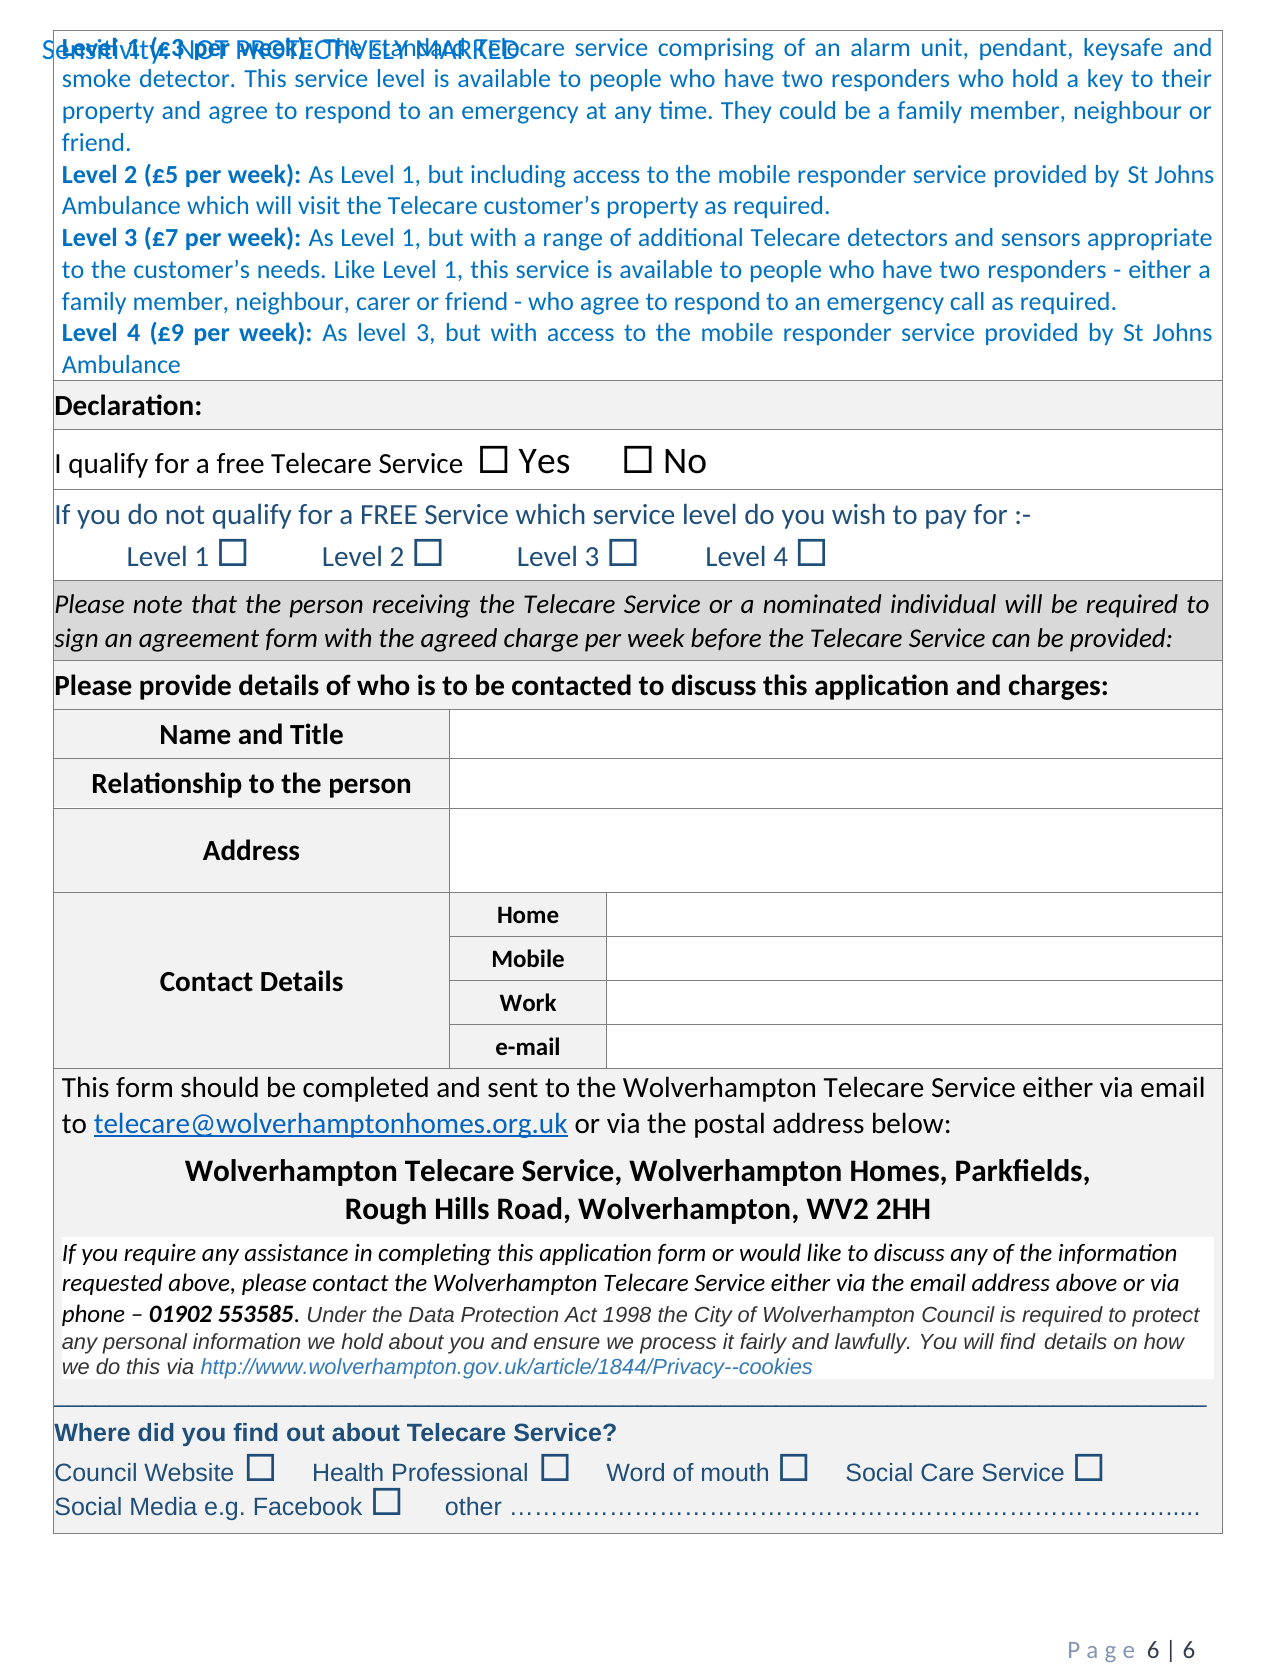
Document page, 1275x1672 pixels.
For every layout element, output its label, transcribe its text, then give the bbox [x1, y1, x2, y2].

table_cell [450, 759, 1222, 807]
table_cell [450, 809, 1222, 892]
table_cell Relationship to the person [54, 759, 449, 807]
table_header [54, 31, 1222, 380]
table_cell If you do not qualify for a FREE Service which service level do you wish to pay for :- Level 1 Level 2 Level 3 Level 4 [54, 490, 1222, 580]
table_cell This form should be completed and sent to the Wolverhampton Telecare Service either via email to telecare@wolverhamptonhomes.org.uk or via the postal address below: Wolverhampton Telecare Service, Wolverhampton Homes, Parkfields, Rough Hills Road, Wolverhampton, WV2 2HH If you require any assistance in completing this application form or would like to discuss any of the information requested above, please contact the Wolverhampton Telecare Service either via the email address above or via phone – 01902 553585. Under the Data Protection Act 1998 the City of Wolverhampton Council is required to protect any personal information we hold about you and ensure we process it fairly and lawfully. You will find details on how we do this via http://www.wolverhampton.gov.uk/article/1844/Privacy--cookies ___________________________________________________________________________________ Where did you find out about Telecare Service? Council Website Health Professional Word of mouth Social Care Service Social Media e.g. Facebook other ………………………………………………………………….…..... [54, 1069, 1222, 1533]
table_cell Name and Title [54, 710, 449, 758]
table_cell [607, 1025, 1222, 1068]
table_cell Mobile [450, 937, 606, 980]
table_cell Work [450, 981, 606, 1024]
table_cell [607, 893, 1222, 936]
table_cell Contact Details [54, 893, 449, 1068]
table_cell Address [54, 809, 449, 892]
table_cell [450, 710, 1222, 758]
table_cell I qualify for a free Telecare Service Yes No [54, 430, 1222, 489]
table_cell Home [450, 893, 606, 936]
table_cell [607, 937, 1222, 980]
table_cell e-mail [450, 1025, 606, 1068]
table_cell [607, 981, 1222, 1024]
table_cell Please provide details of who is to be contacted to discuss this application and charges: [54, 661, 1222, 709]
table_cell Declaration: [54, 381, 1222, 429]
table_cell Please note that the person receiving the Telecare Service or a nominated individual will be required to sign an agreement form with the agreed charge per week before the Telecare Service can be provided: [54, 581, 1222, 660]
